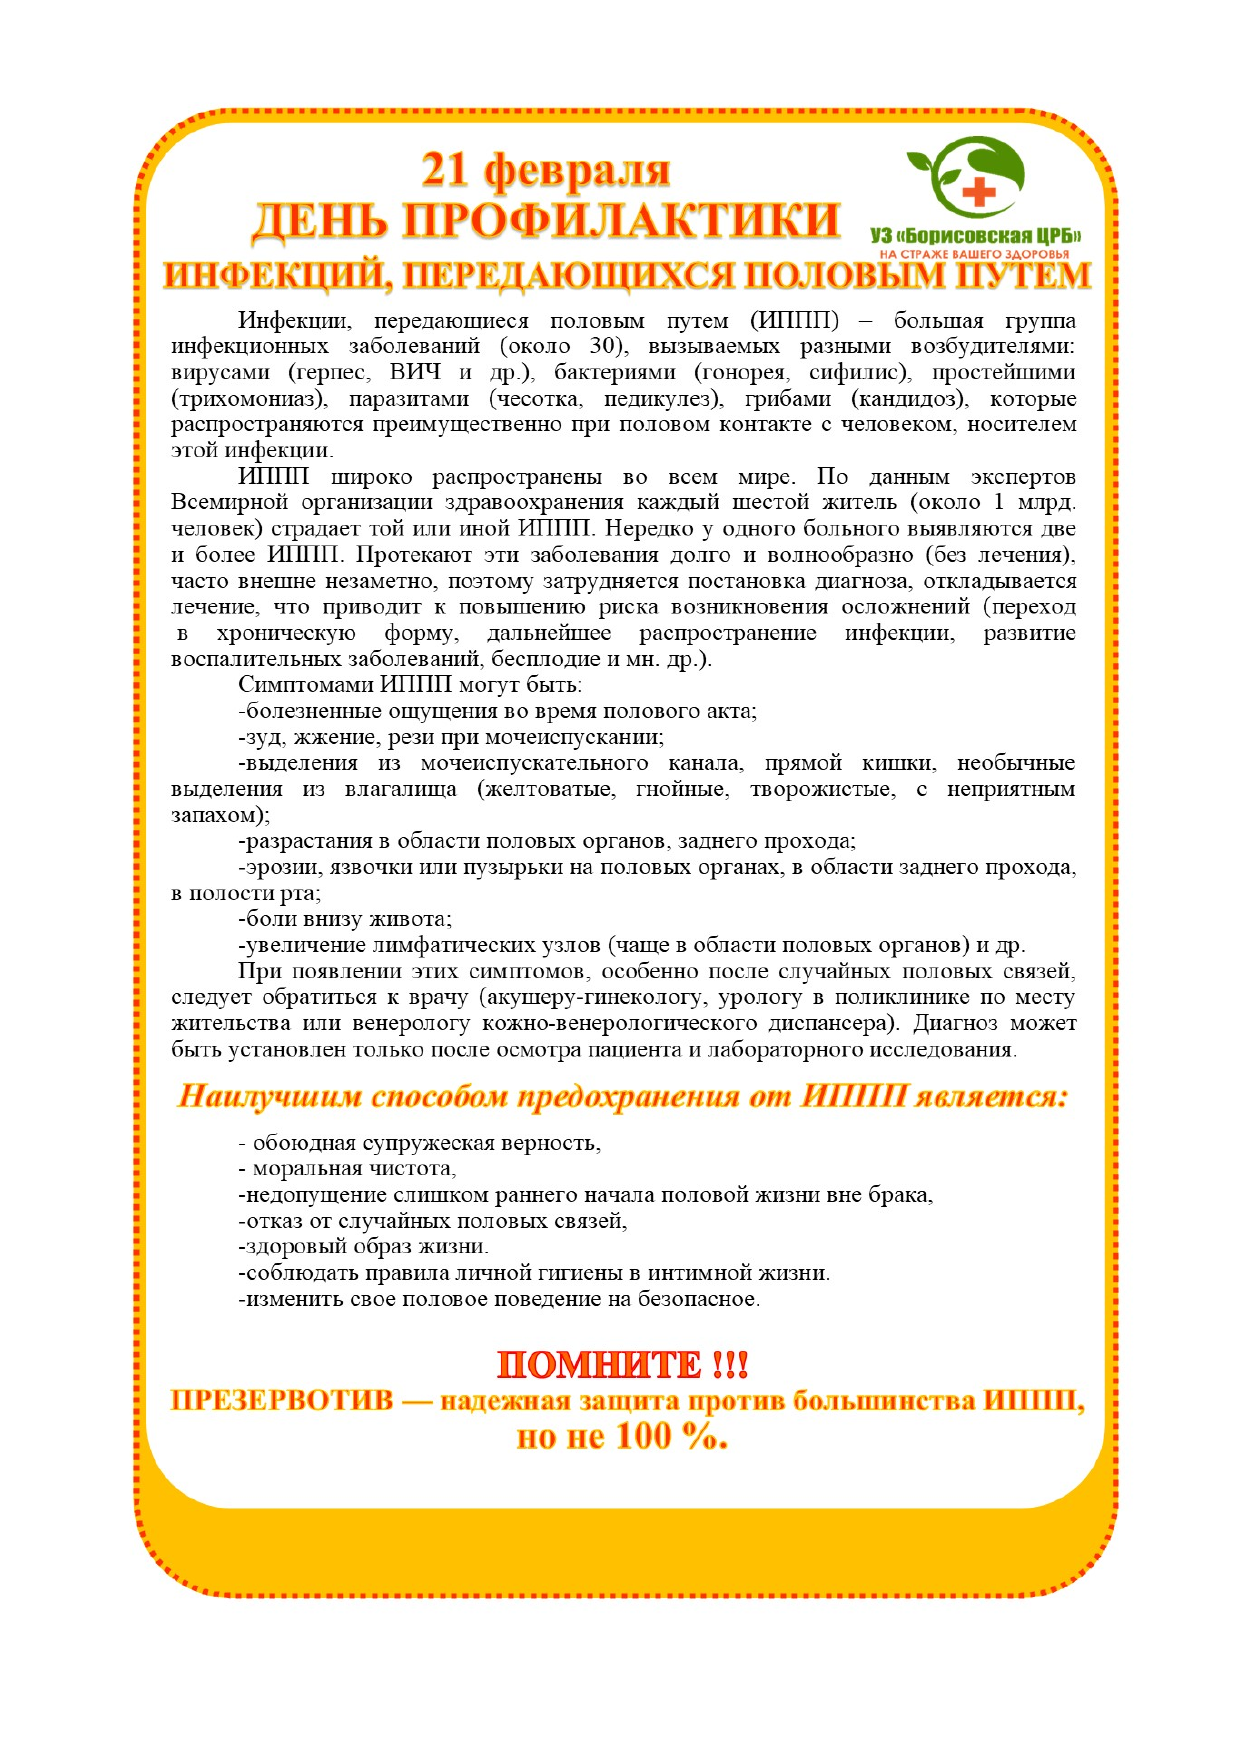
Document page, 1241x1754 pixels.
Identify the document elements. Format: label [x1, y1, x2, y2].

picture [57, 44, 1183, 1636]
